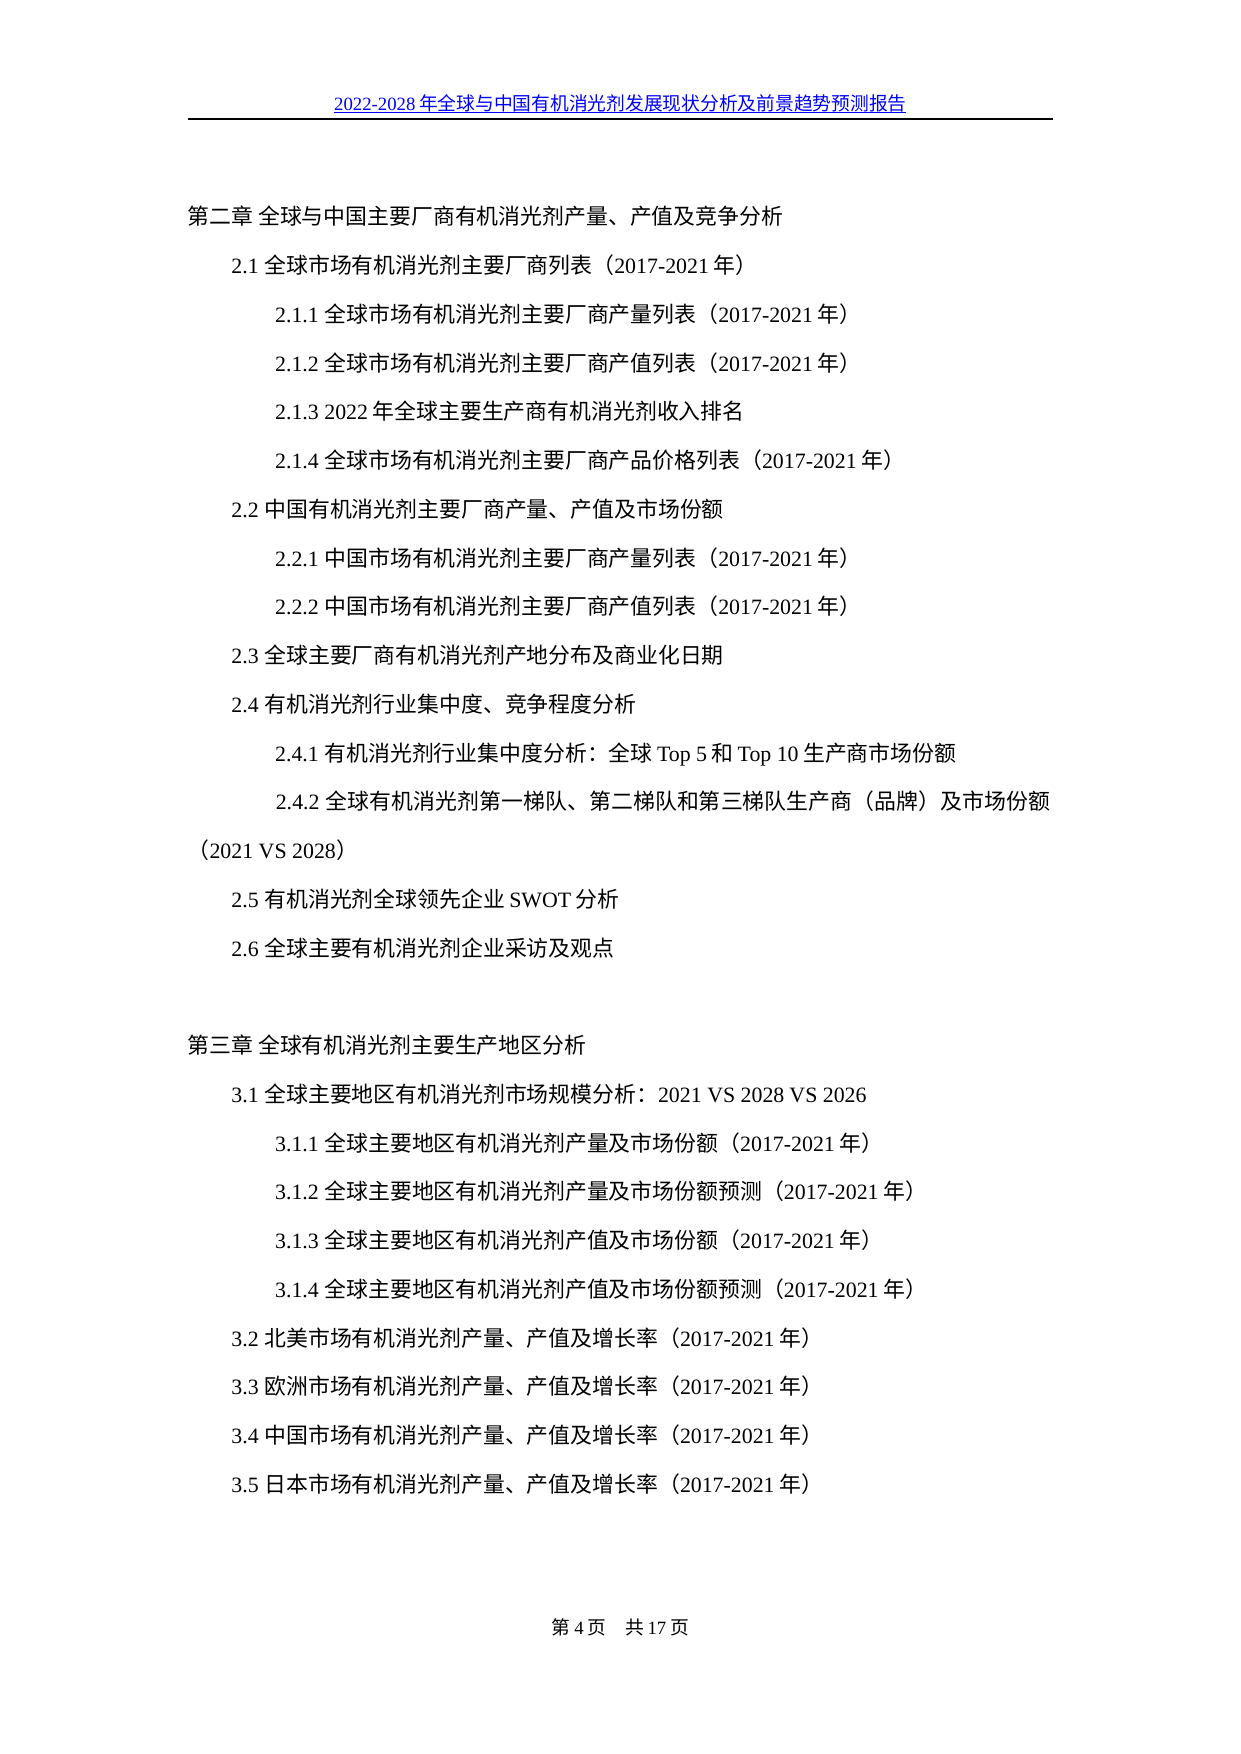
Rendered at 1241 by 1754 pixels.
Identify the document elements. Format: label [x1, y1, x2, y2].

text [187, 150, 1053, 1499]
